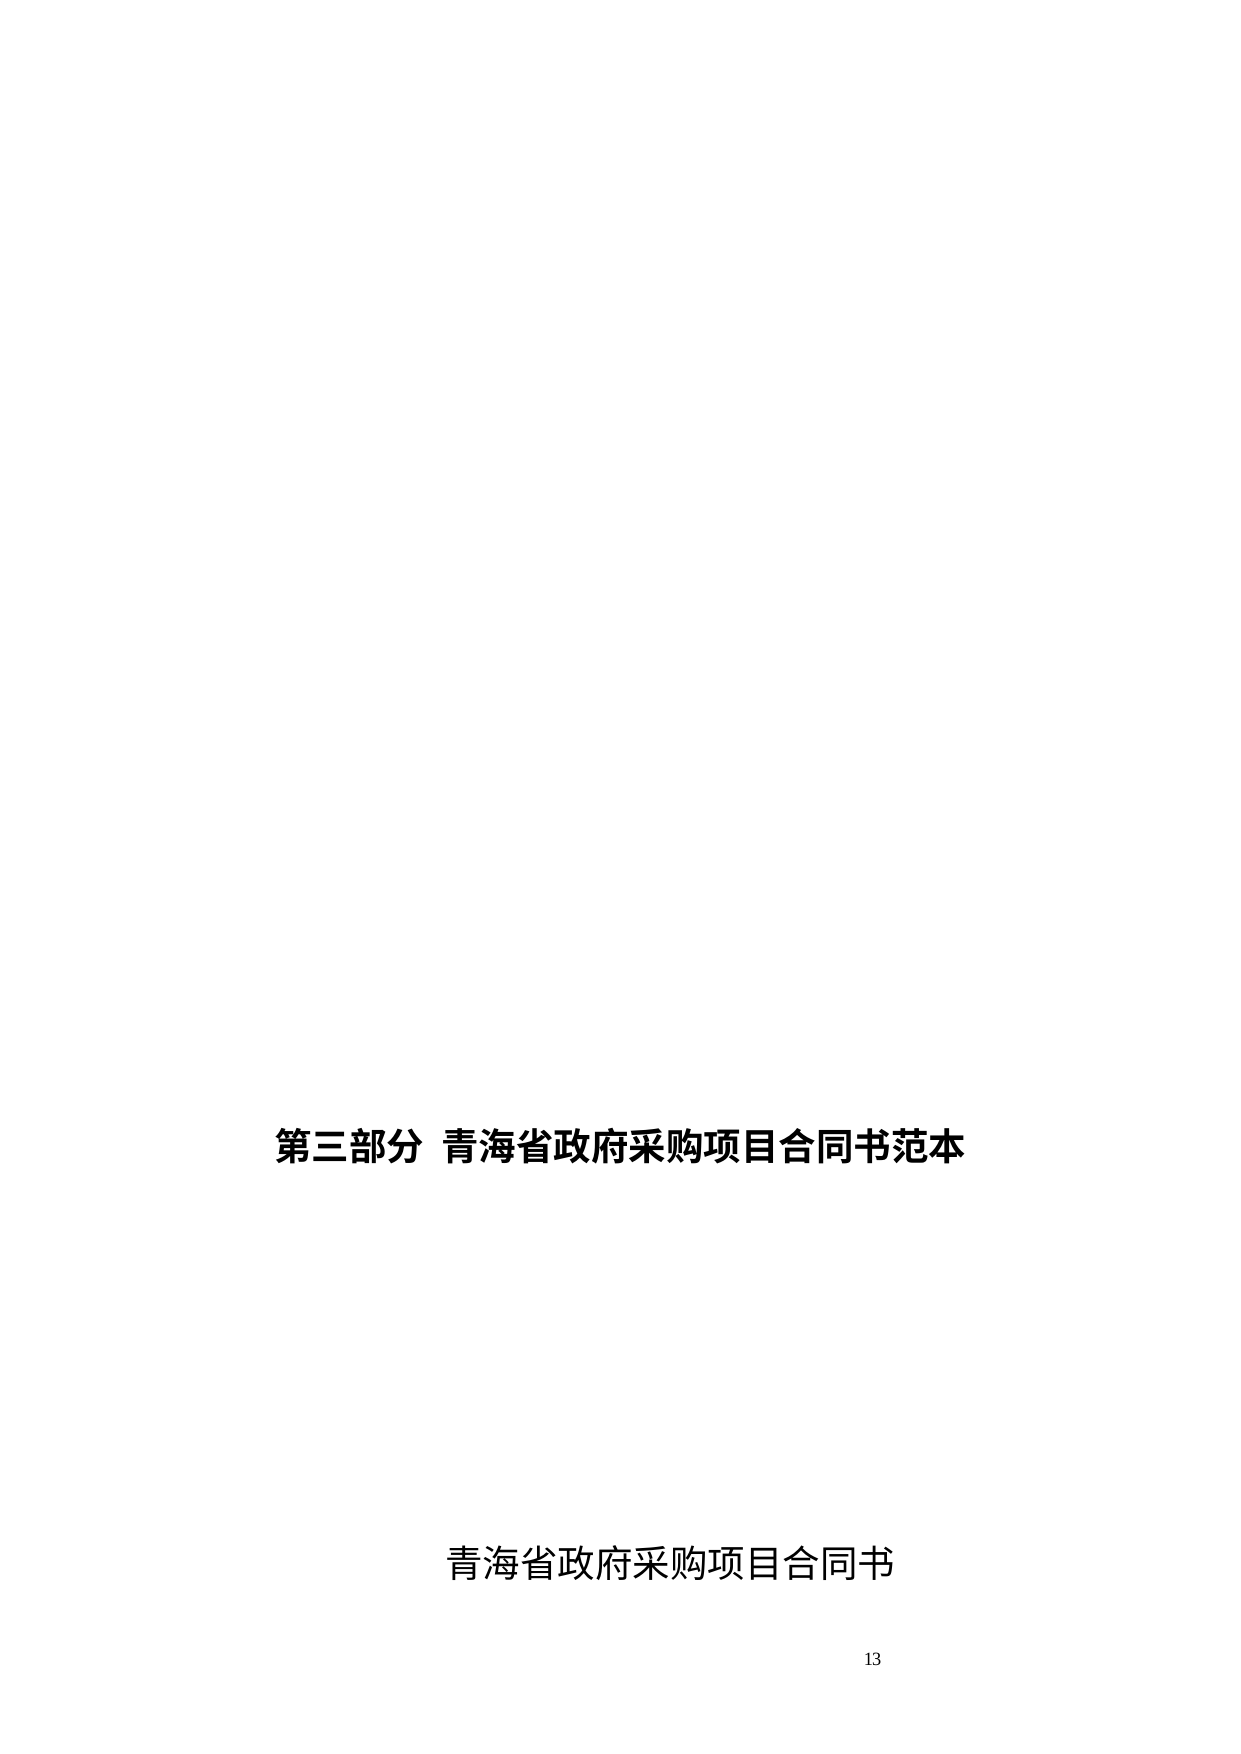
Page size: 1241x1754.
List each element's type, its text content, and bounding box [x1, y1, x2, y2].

subtitle 第三部分 青海省政府采购项目合同书范本 [132, 1117, 1108, 1172]
text 青海省政府采购项目合同书 [132, 1533, 1108, 1588]
